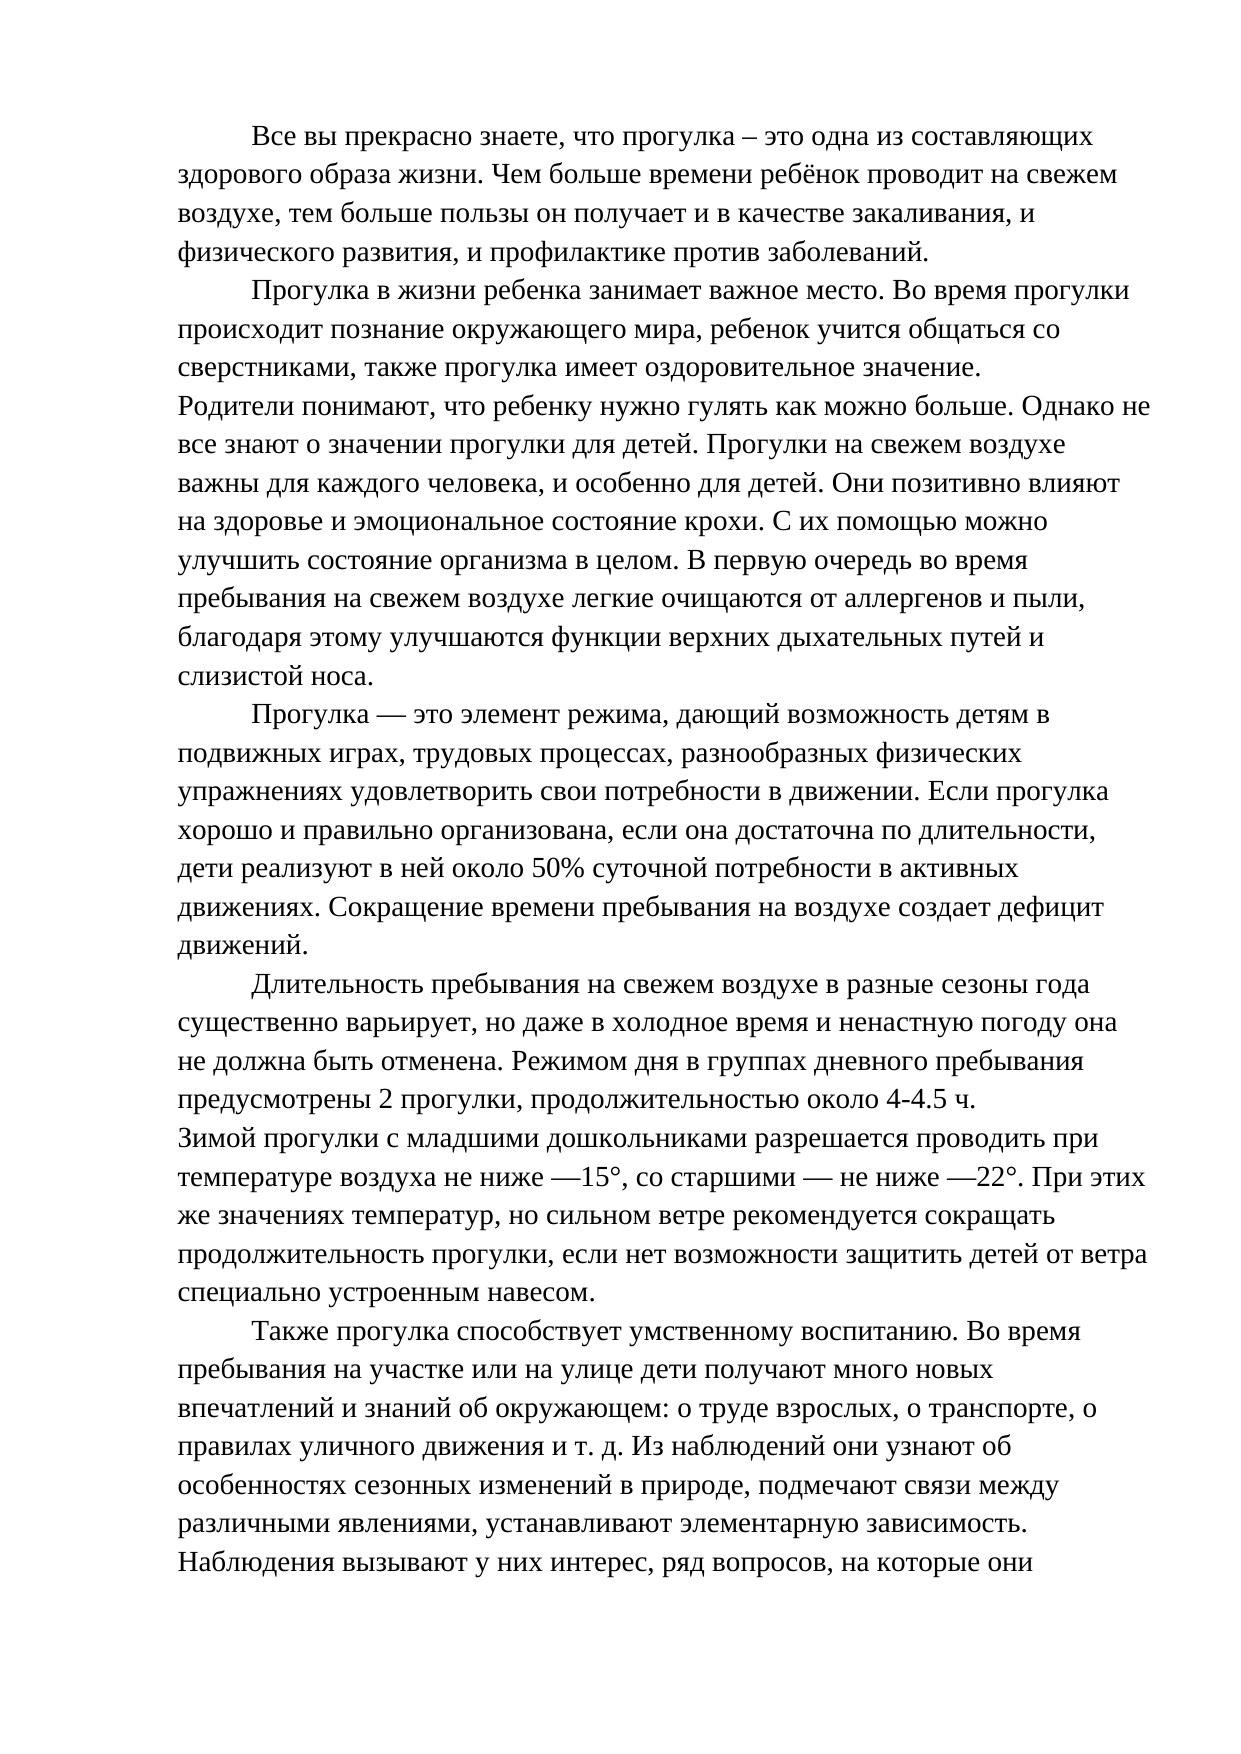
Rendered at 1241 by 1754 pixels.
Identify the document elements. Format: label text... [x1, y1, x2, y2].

text Родители понимают, что ребенку нужно гулять как можно больше. Однако не все знают о значении прогулки для детей. Прогулки на свежем воздухе важны для каждого человека, и особенно для детей. Они позитивно влияют на здоровье и эмоциональное состояние крохи. С их помощью можно улучшить состояние организма в целом. В первую очередь во время пребывания на свежем воздухе легкие очищаются от аллергенов и пыли, благодаря этому улучшаются функции верхних дыхательных путей и слизистой носа. [177, 388, 1152, 691]
text Прогулка — это элемент режима, дающий возможность детям в подвижных играх, трудовых процессах, разнообразных физических упражнениях удовлетворить свои потребности в движении. Если прогулка хорошо и правильно организована, если она достаточна по длительности, дети реализуют в ней около 50% суточной потребности в активных движениях. Сокращение времени пребывания на воздухе создает дефицит движений. [177, 696, 1152, 961]
text Прогулка в жизни ребенка занимает важное место. Во время прогулки происходит познание окружающего мира, ребенок учится общаться со сверстниками, также прогулка имеет оздоровительное значение. [177, 272, 1152, 383]
text Зимой прогулки с младшими дошкольниками разрешается проводить при температуре воздуха не ниже —15°, со старшими — не ниже —22°. При этих же значениях температур, но сильном ветре рекомендуется сокращать продолжительность прогулки, если нет возможности защитить детей от ветра специально устроенным навесом. [177, 1120, 1152, 1308]
text Все вы прекрасно знаете, что прогулка – это одна из составляющих здорового образа жизни. Чем больше времени ребёнок проводит на свежем воздухе, тем больше пользы он получает и в качестве закаливания, и физического развития, и профилактике против заболеваний. [177, 118, 1152, 267]
text Длительность пребывания на свежем воздухе в разные сезоны года существенно варьирует, но даже в холодное время и ненастную погоду она не должна быть отменена. Режимом дня в группах дневного пребывания предусмотрены 2 прогулки, продолжительностью около 4-4.5 ч. [177, 966, 1152, 1115]
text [177, 1313, 1152, 1578]
